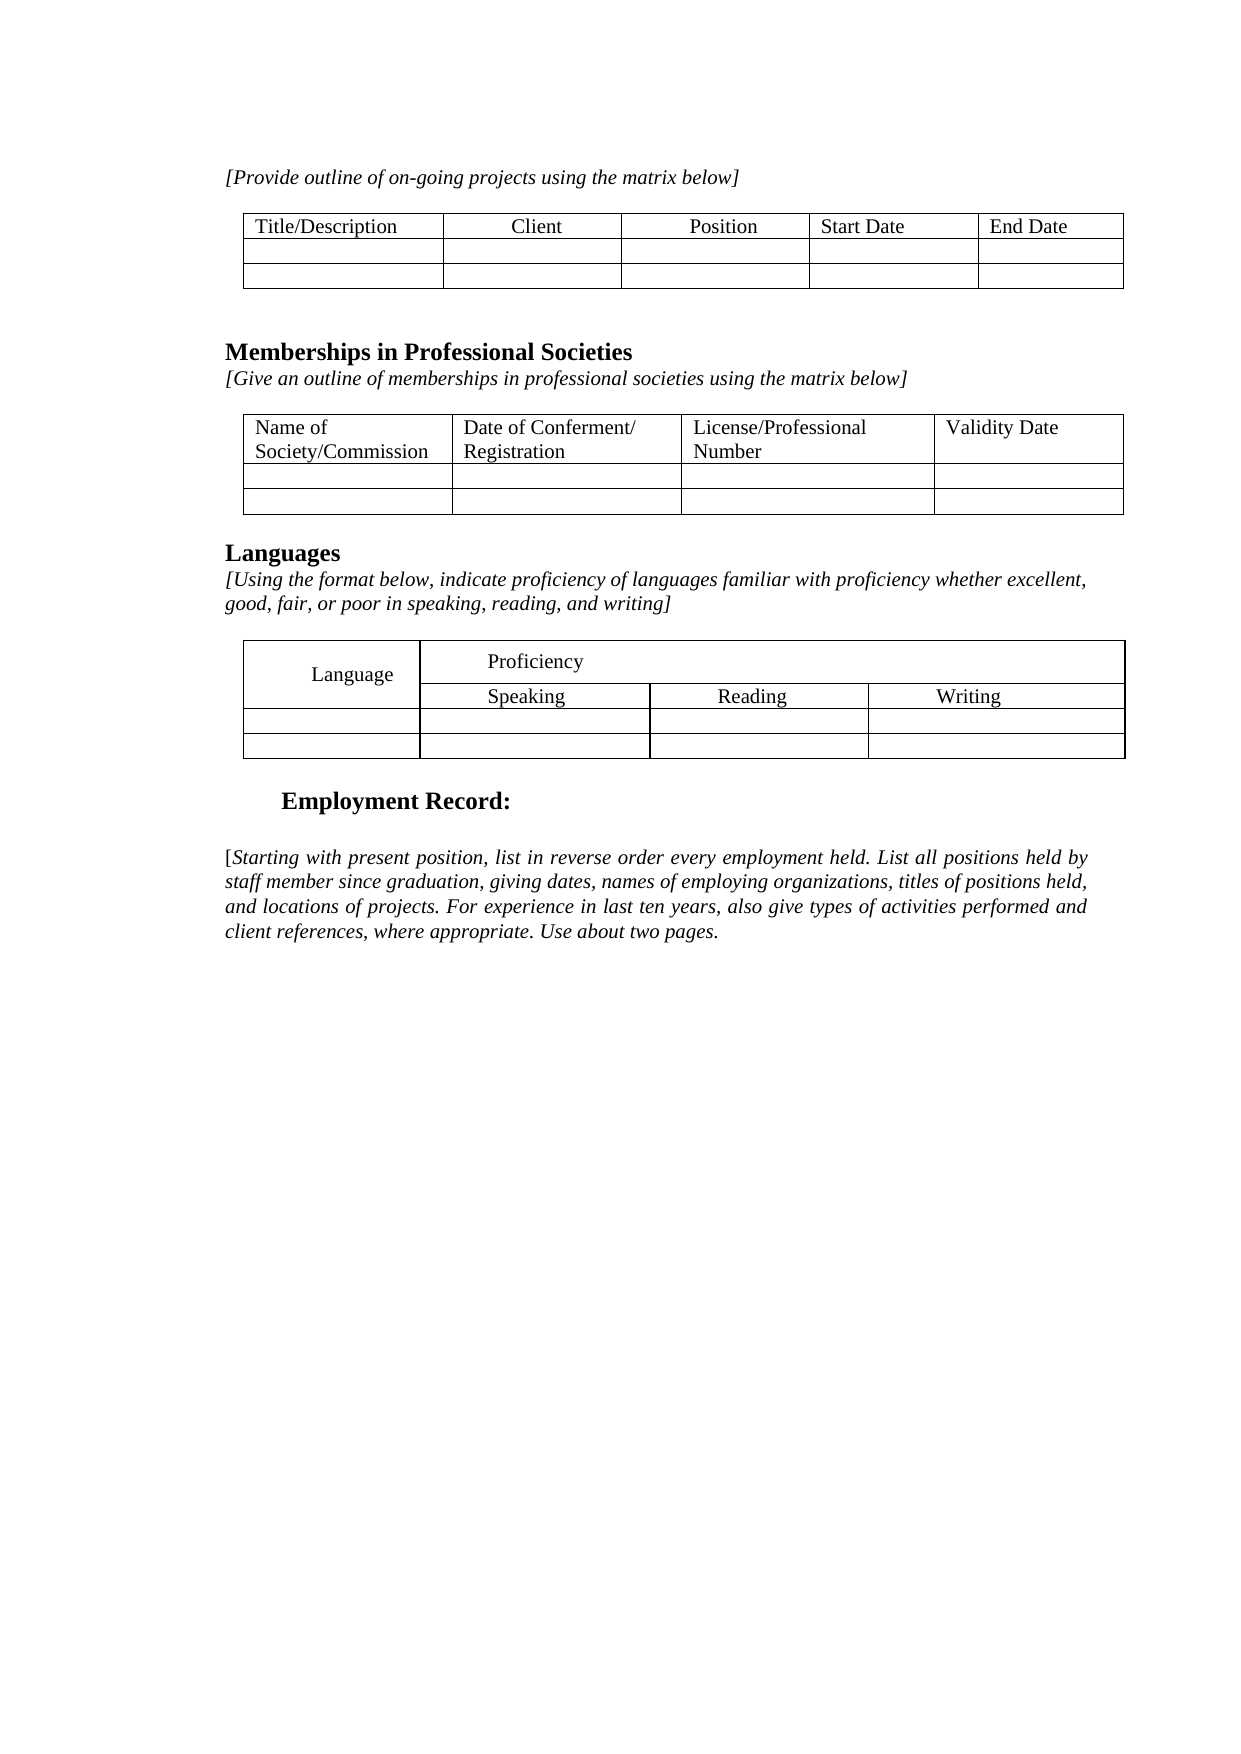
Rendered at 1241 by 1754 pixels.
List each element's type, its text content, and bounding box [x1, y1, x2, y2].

table_header Client [444, 214, 621, 238]
table_cell [810, 239, 978, 263]
table_cell [869, 734, 1124, 758]
table_cell [935, 464, 1123, 488]
table_header Title/Description [244, 214, 443, 238]
subtitle Employment Record: [225, 786, 1123, 815]
table_header Start Date [810, 214, 978, 238]
table_header Name of Society/Commission [244, 415, 452, 463]
table_cell [244, 489, 452, 513]
table_cell [244, 264, 443, 288]
table_cell [869, 709, 1124, 733]
table_cell [444, 264, 621, 288]
text [Give an outline of memberships in professional societies using the matrix below] [169, 366, 1123, 390]
table_header Position [622, 214, 809, 238]
table_cell [453, 489, 681, 513]
table_header Date of Conferment/ Registration [453, 415, 681, 463]
text [Using the format below, indicate proficiency of languages familiar with proficiency whether excellent, good, fair, or poor in speaking, reading, and writing] [225, 567, 1123, 615]
table_cell [651, 734, 868, 758]
table_cell [622, 239, 809, 263]
table_cell [444, 239, 621, 263]
table_cell [810, 264, 978, 288]
table_cell [244, 709, 419, 733]
text Memberships in Professional Societies [169, 337, 1123, 366]
table_cell [651, 709, 868, 733]
table_cell [453, 464, 681, 488]
table_cell [421, 734, 649, 758]
table_cell [979, 264, 1123, 288]
table_header Language [244, 641, 419, 708]
table_cell Writing [869, 684, 1124, 708]
table_header End Date [979, 214, 1123, 238]
table_cell [421, 709, 649, 733]
table_header Proficiency [421, 641, 1124, 682]
table_header Validity Date [935, 415, 1123, 463]
table_cell [244, 239, 443, 263]
text Languages [169, 538, 1123, 567]
table_header License/Professional Number [682, 415, 934, 463]
table_cell [622, 264, 809, 288]
text [Provide outline of on-going projects using the matrix below] [169, 164, 1123, 189]
table_cell [682, 489, 934, 513]
table_cell [682, 464, 934, 488]
text [Starting with present position, list in reverse order every employment held. List all positions held by staff member since graduation, giving dates, names of employing organizations, titles of positions held, and locations of projects. For experience in last ten years, also give types of activities performed and client references, where appropriate. Use about two pages. [225, 844, 1091, 943]
table_cell [935, 489, 1123, 513]
table_cell [244, 734, 419, 758]
table_cell [979, 239, 1123, 263]
table_cell Speaking [421, 684, 649, 708]
table_cell [244, 464, 452, 488]
table_cell Reading [651, 684, 868, 708]
